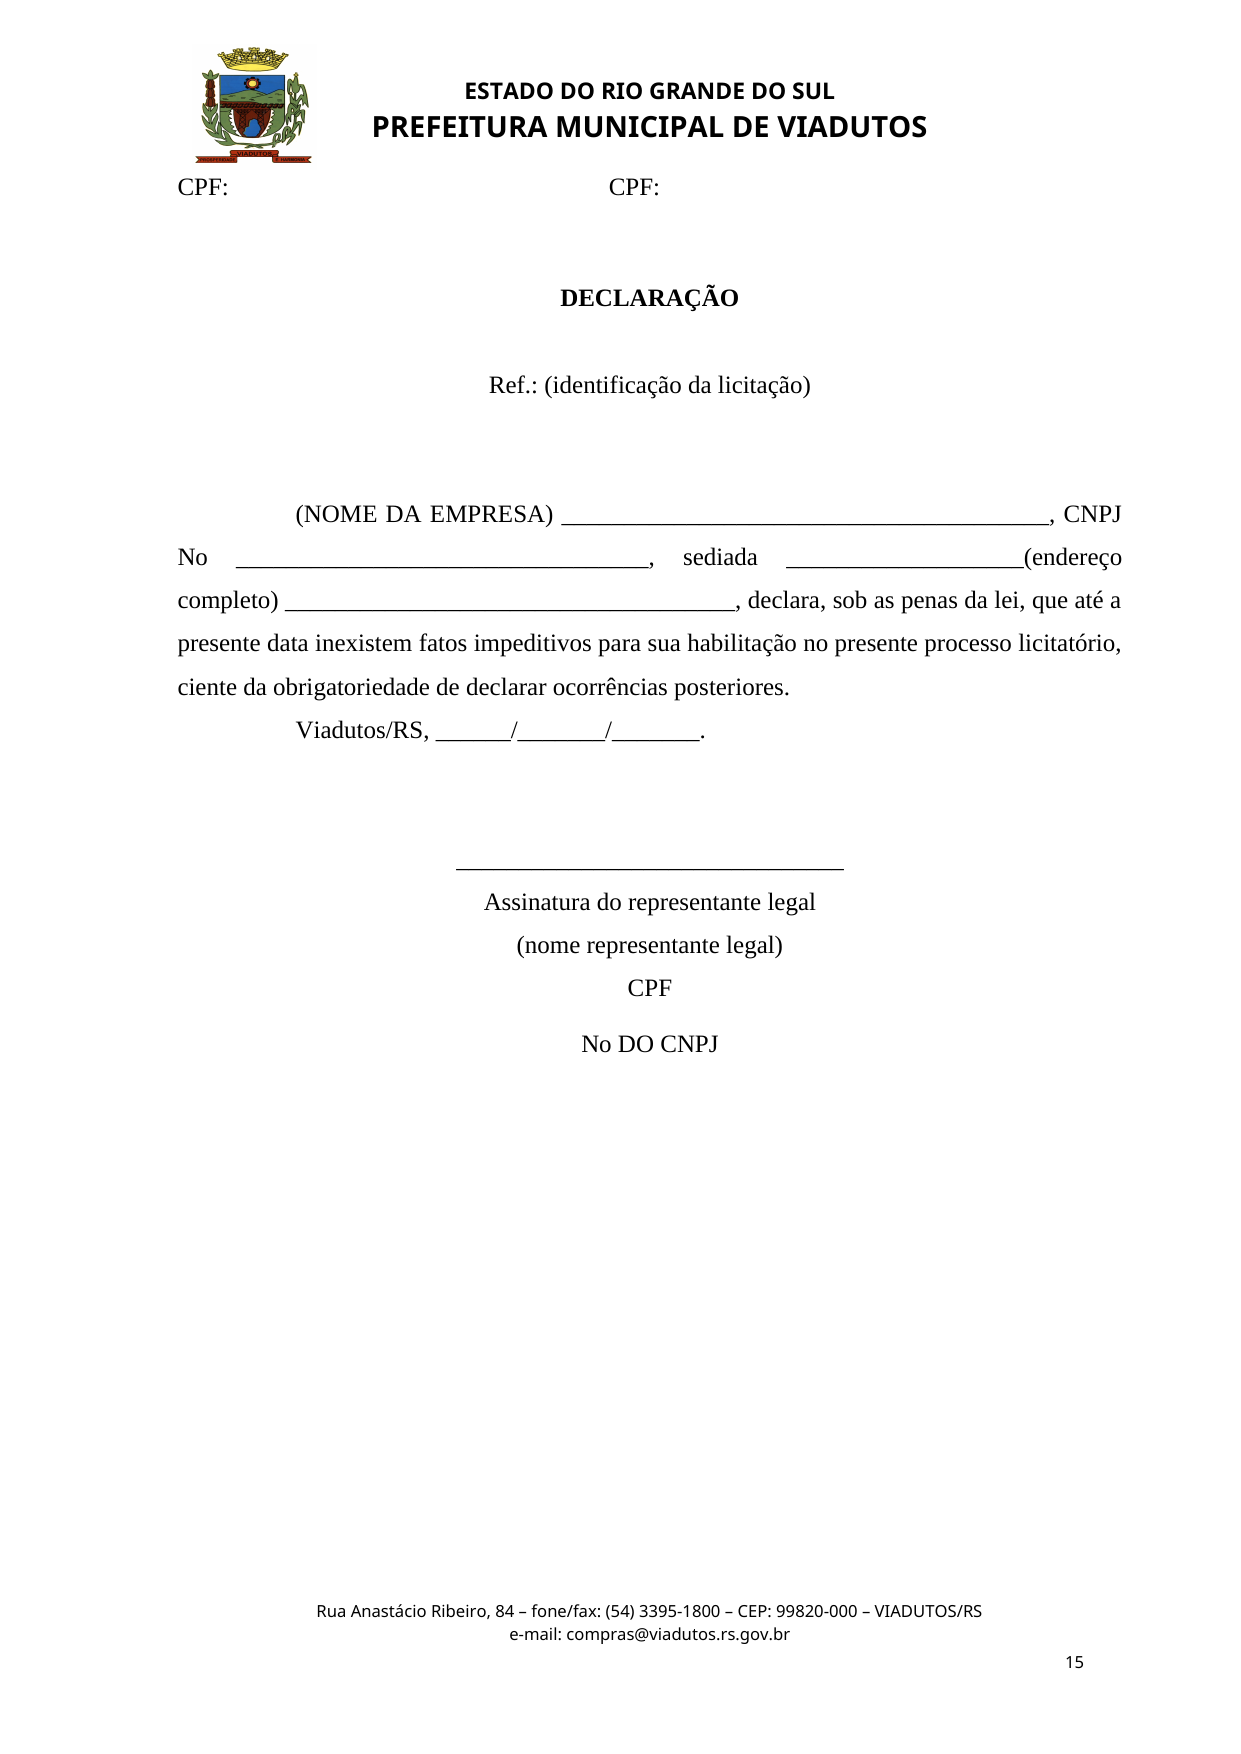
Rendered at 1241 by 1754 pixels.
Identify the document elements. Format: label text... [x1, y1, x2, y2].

text (NOME DA EMPRESA) _______________________________________, CNPJ No _________________________________, sediada ___________________(endereço completo) ____________________________________, declara, sob as penas da lei, que até a presente data inexistem fatos impeditivos para sua habilitação no presente processo licitatório, ciente da obrigatoriedade de declarar ocorrências posteriores. [177, 499, 1122, 700]
text No DO CNPJ [177, 1029, 1122, 1058]
text CPF [177, 973, 1122, 1002]
text Ref.: (identificação da licitação) [177, 370, 1122, 398]
text CPF: CPF: [177, 172, 1122, 201]
text DECLARAÇÃO [177, 283, 1122, 312]
text Viadutos/RS, ______/_______/_______. [177, 715, 1122, 743]
text (nome representante legal) [177, 930, 1122, 959]
picture [191, 44, 317, 170]
text Assinatura do representante legal [177, 887, 1122, 916]
text _______________________________ [177, 844, 1122, 873]
